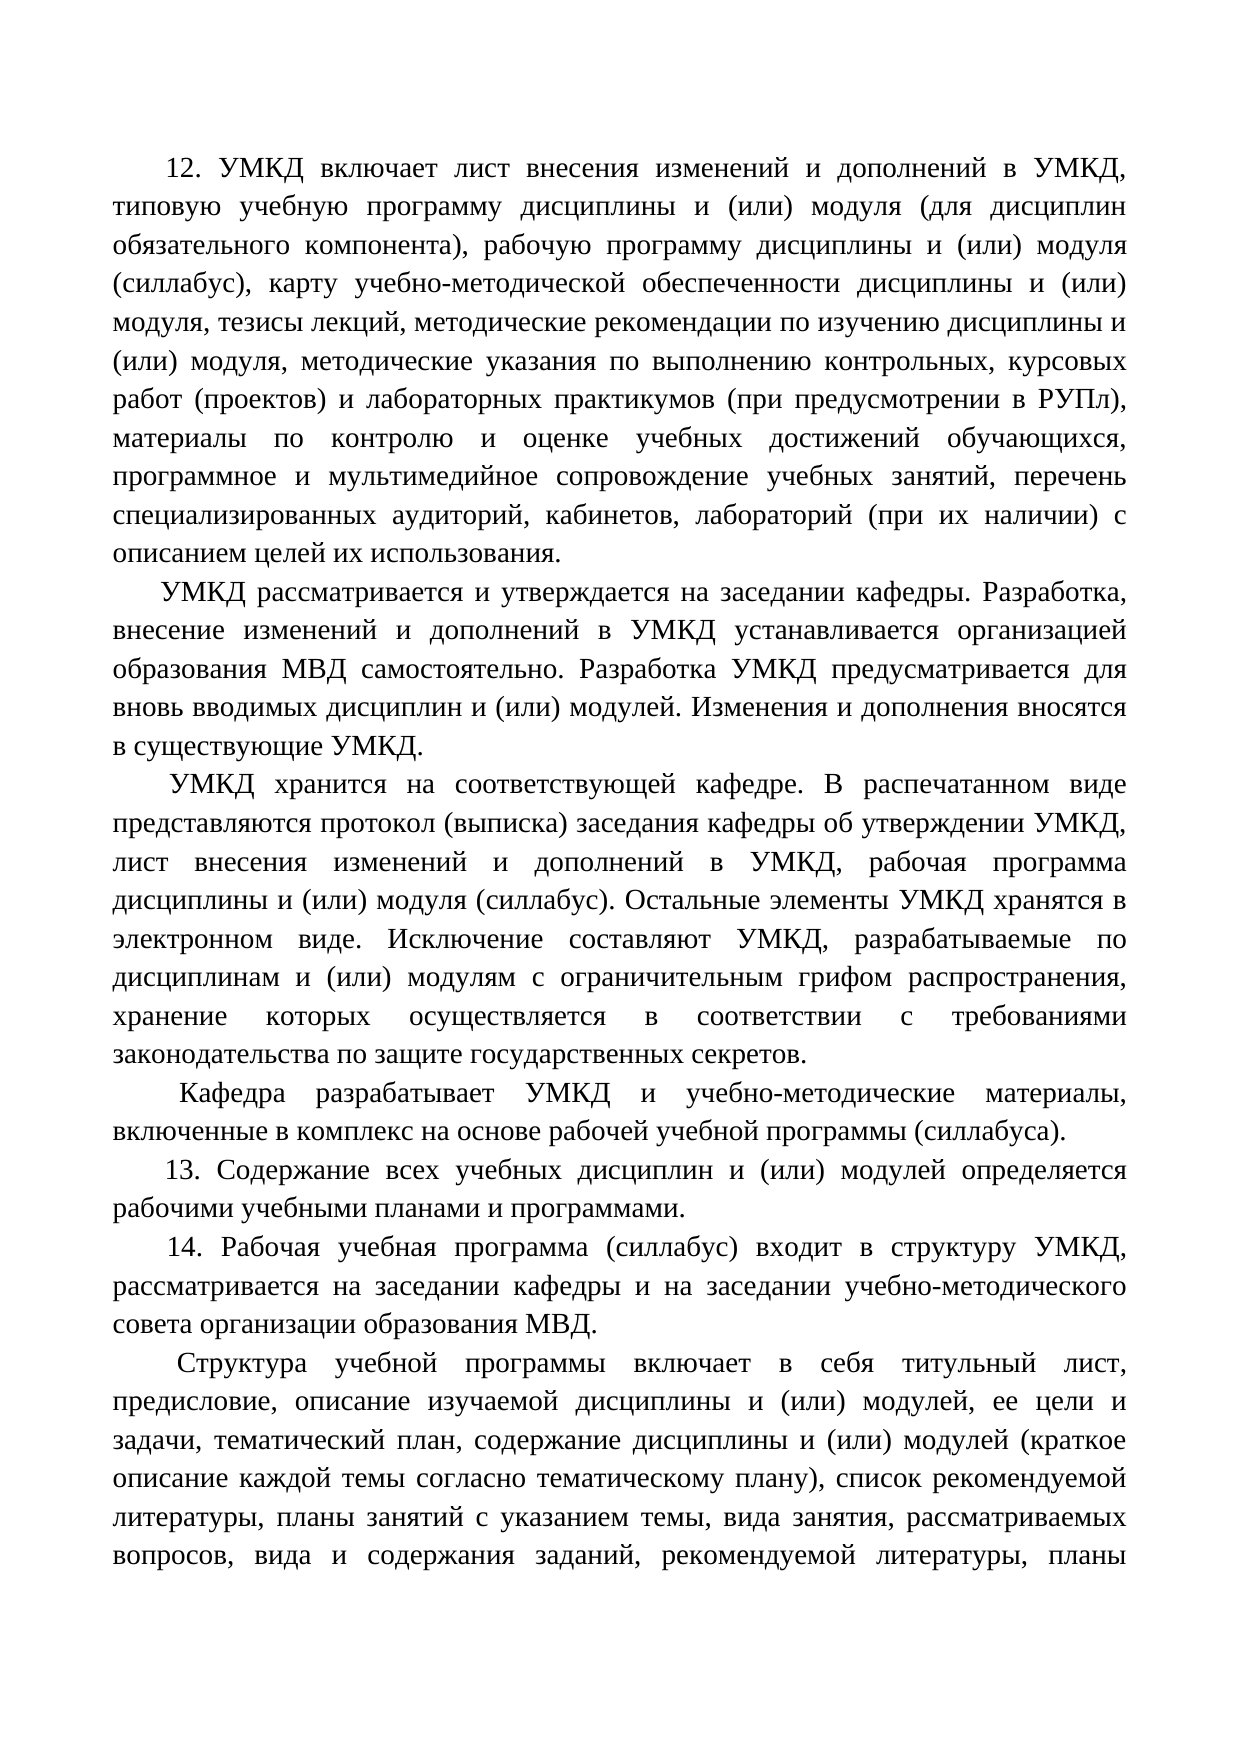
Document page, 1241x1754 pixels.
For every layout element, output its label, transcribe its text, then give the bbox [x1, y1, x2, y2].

text УМКД рассматривается и утверждается на заседании кафедры. Разработка, внесение изменений и дополнений в УМКД устанавливается организацией образования МВД самостоятельно. Разработка УМКД предусматривается для вновь вводимых дисциплин и (или) модулей. Изменения и дополнения вносятся в существующие УМКД. [112, 574, 1128, 762]
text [112, 1345, 1128, 1571]
text 12. УМКД включает лист внесения изменений и дополнений в УМКД, типовую учебную программу дисциплины и (или) модуля (для дисциплин обязательного компонента), рабочую программу дисциплины и (или) модуля (силлабус), карту учебно-методической обеспеченности дисциплины и (или) модуля, тезисы лекций, методические рекомендации по изучению дисциплины и (или) модуля, методические указания по выполнению контрольных, курсовых работ (проектов) и лабораторных практикумов (при предусмотрении в РУПл), материалы по контролю и оценке учебных достижений обучающихся, программное и мультимедийное сопровождение учебных занятий, перечень специализированных аудиторий, кабинетов, лабораторий (при их наличии) с описанием целей их использования. [112, 150, 1128, 569]
text 13. Содержание всех учебных дисциплин и (или) модулей определяется рабочими учебными планами и программами. [112, 1152, 1128, 1224]
text 14. Рабочая учебная программа (силлабус) входит в структуру УМКД, рассматривается на заседании кафедры и на заседании учебно-методического совета организации образования МВД. [112, 1229, 1128, 1340]
text УМКД хранится на соответствующей кафедре. В распечатанном виде представляются протокол (выписка) заседания кафедры об утверждении УМКД, лист внесения изменений и дополнений в УМКД, рабочая программа дисциплины и (или) модуля (силлабус). Остальные элементы УМКД хранятся в электронном виде. Исключение составляют УМКД, разрабатываемые по дисциплинам и (или) модулям с ограничительным грифом распространения, хранение которых осуществляется в соответствии с требованиями законодательства по защите государственных секретов. [112, 767, 1128, 1070]
text Кафедра разрабатывает УМКД и учебно-методические материалы, включенные в комплекс на основе рабочей учебной программы (силлабуса). [112, 1075, 1128, 1147]
